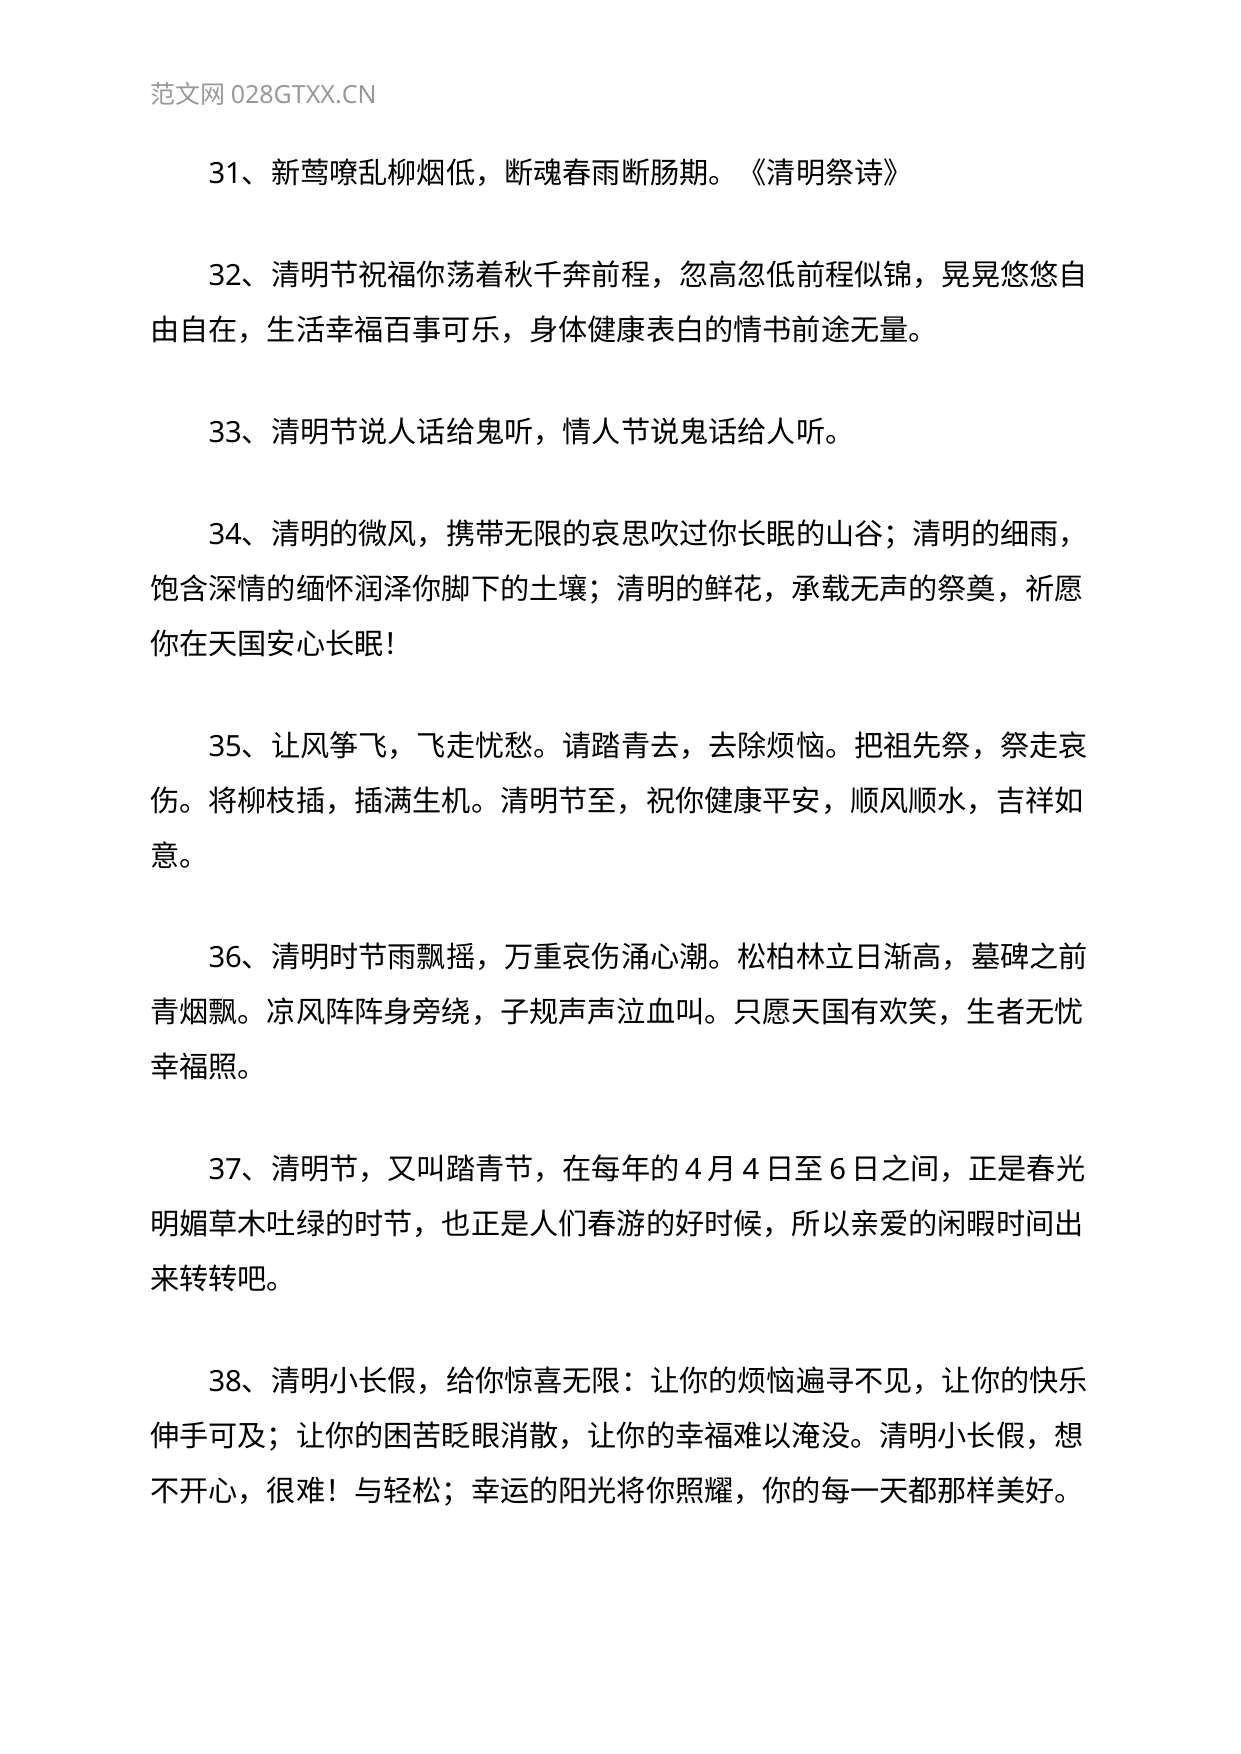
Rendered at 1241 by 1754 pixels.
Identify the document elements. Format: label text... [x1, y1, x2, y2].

text 33、清明节说人话给鬼听，情人节说鬼话给人听。 [150, 409, 1090, 451]
text 35、让风筝飞，飞走忧愁。请踏青去，去除烦恼。把祖先祭，祭走哀伤。将柳枝插，插满生机。清明节至，祝你健康平安，顺风顺水，吉祥如意。 [150, 722, 1090, 874]
text 38、清明小长假，给你惊喜无限：让你的烦恼遍寻不见，让你的快乐伸手可及；让你的困苦眨眼消散，让你的幸福难以淹没。清明小长假，想不开心，很难！与轻松；幸运的阳光将你照耀，你的每一天都那样美好。 [150, 1357, 1090, 1509]
text 34、清明的微风，携带无限的哀思吹过你长眠的山谷；清明的细雨，饱含深情的缅怀润泽你脚下的土壤；清明的鲜花，承载无声的祭奠，祈愿你在天国安心长眠！ [150, 511, 1090, 663]
text 31、新莺嘹乱柳烟低，断魂春雨断肠期。《清明祭诗》 [150, 150, 1090, 192]
text 32、清明节祝福你荡着秋千奔前程，忽高忽低前程似锦，晃晃悠悠自由自在，生活幸福百事可乐，身体健康表白的情书前途无量。 [150, 252, 1090, 349]
text 37、清明节，又叫踏青节，在每年的4月4日至6日之间，正是春光明媚草木吐绿的时节，也正是人们春游的好时候，所以亲爱的闲暇时间出来转转吧。 [150, 1146, 1090, 1298]
text 36、清明时节雨飘摇，万重哀伤涌心潮。松柏林立日渐高，墓碑之前青烟飘。凉风阵阵身旁绕，子规声声泣血叫。只愿天国有欢笑，生者无忧幸福照。 [150, 934, 1090, 1086]
